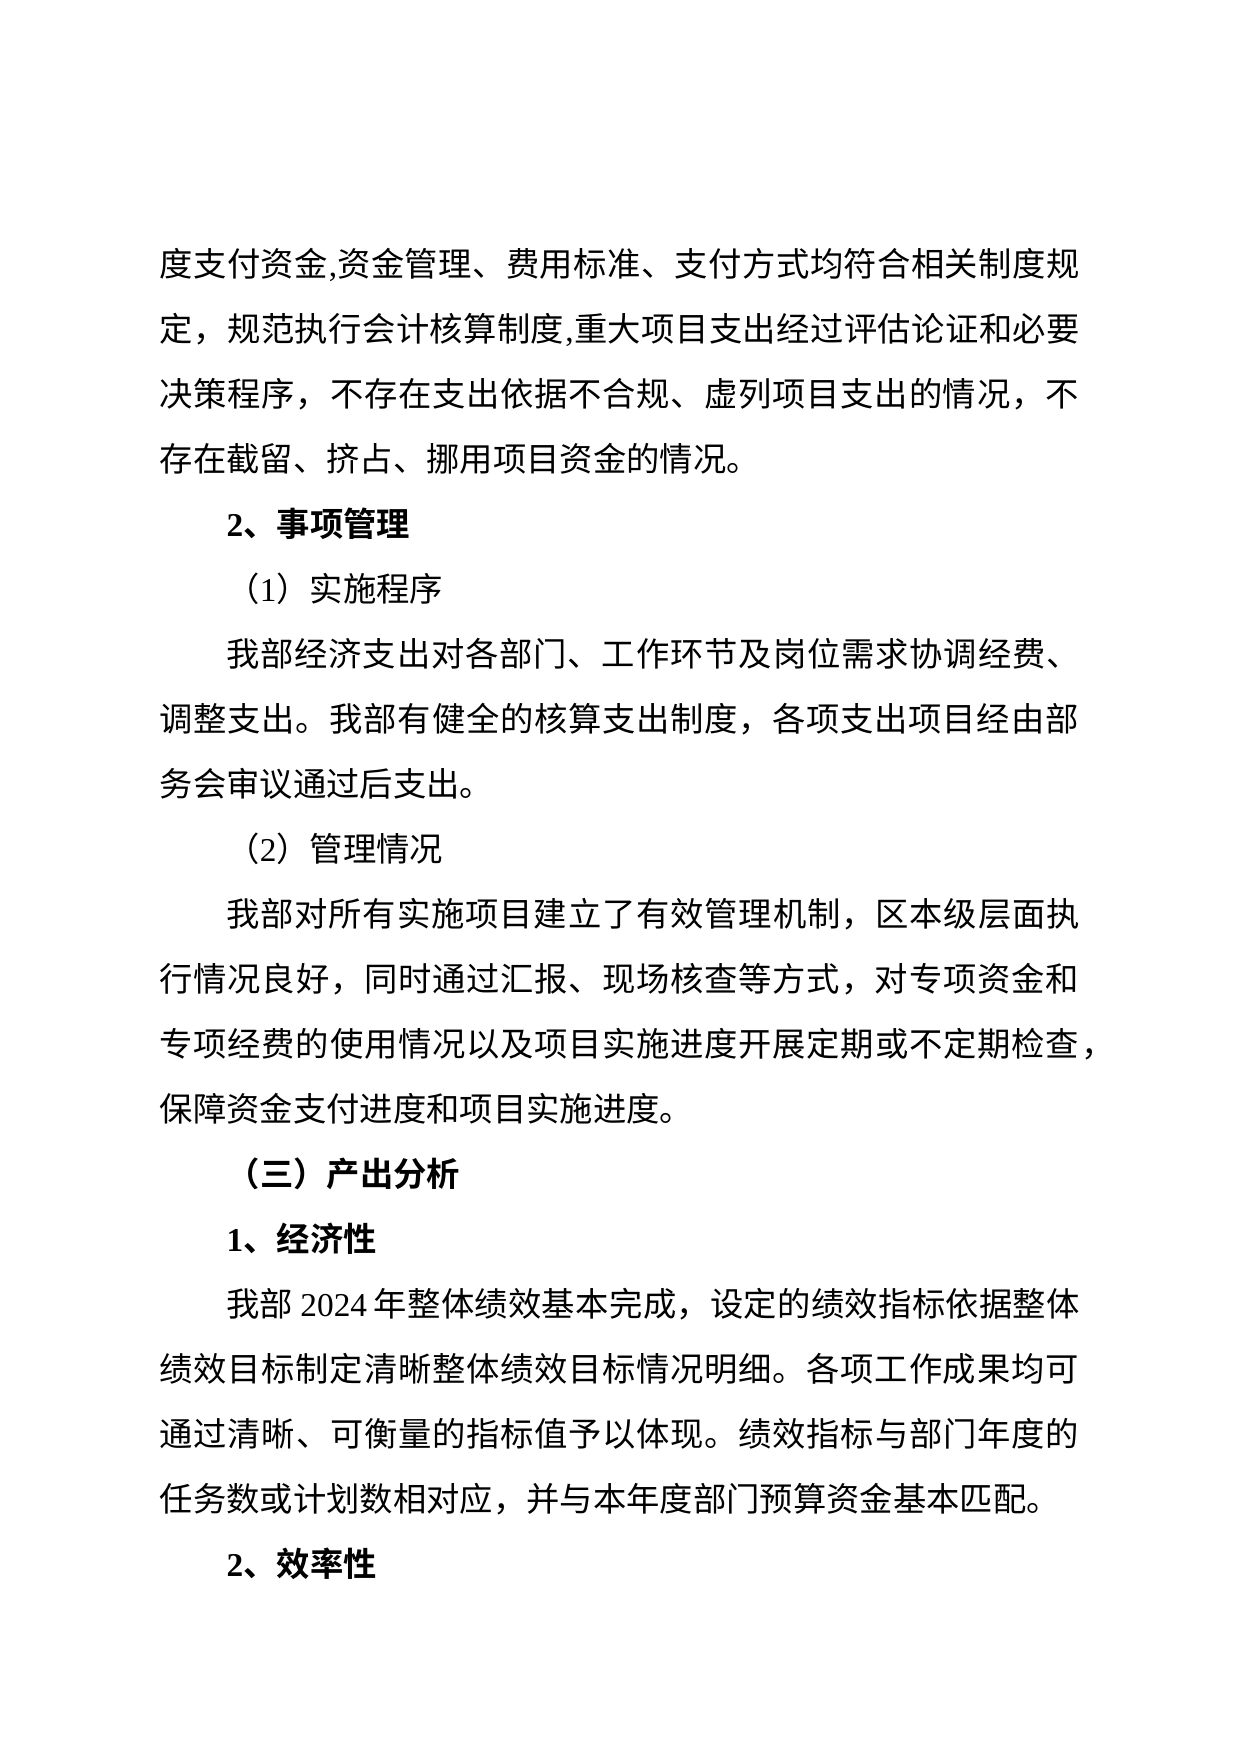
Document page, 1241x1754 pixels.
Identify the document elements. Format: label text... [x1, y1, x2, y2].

text （三）产出分析 [159, 1140, 1081, 1205]
text （2）管理情况 [159, 815, 1081, 880]
text 我部2024年整体绩效基本完成，设定的绩效指标依据整体绩效目标制定清晰整体绩效目标情况明细。各项工作成果均可通过清晰、可衡量的指标值予以体现。绩效指标与部门年度的任务数或计划数相对应，并与本年度部门预算资金基本匹配。 [159, 1270, 1081, 1530]
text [159, 230, 1081, 490]
text 1、经济性 [159, 1205, 1081, 1270]
text 2、事项管理 [159, 490, 1081, 555]
text 2、效率性 [159, 1530, 1081, 1595]
text （1）实施程序 [159, 555, 1081, 620]
text 我部对所有实施项目建立了有效管理机制，区本级层面执行情况良好，同时通过汇报、现场核查等方式，对专项资金和专项经费的使用情况以及项目实施进度开展定期或不定期检查，保障资金支付进度和项目实施进度。 [159, 880, 1081, 1140]
text 我部经济支出对各部门、工作环节及岗位需求协调经费、调整支出。我部有健全的核算支出制度，各项支出项目经由部务会审议通过后支出。 [159, 620, 1081, 815]
